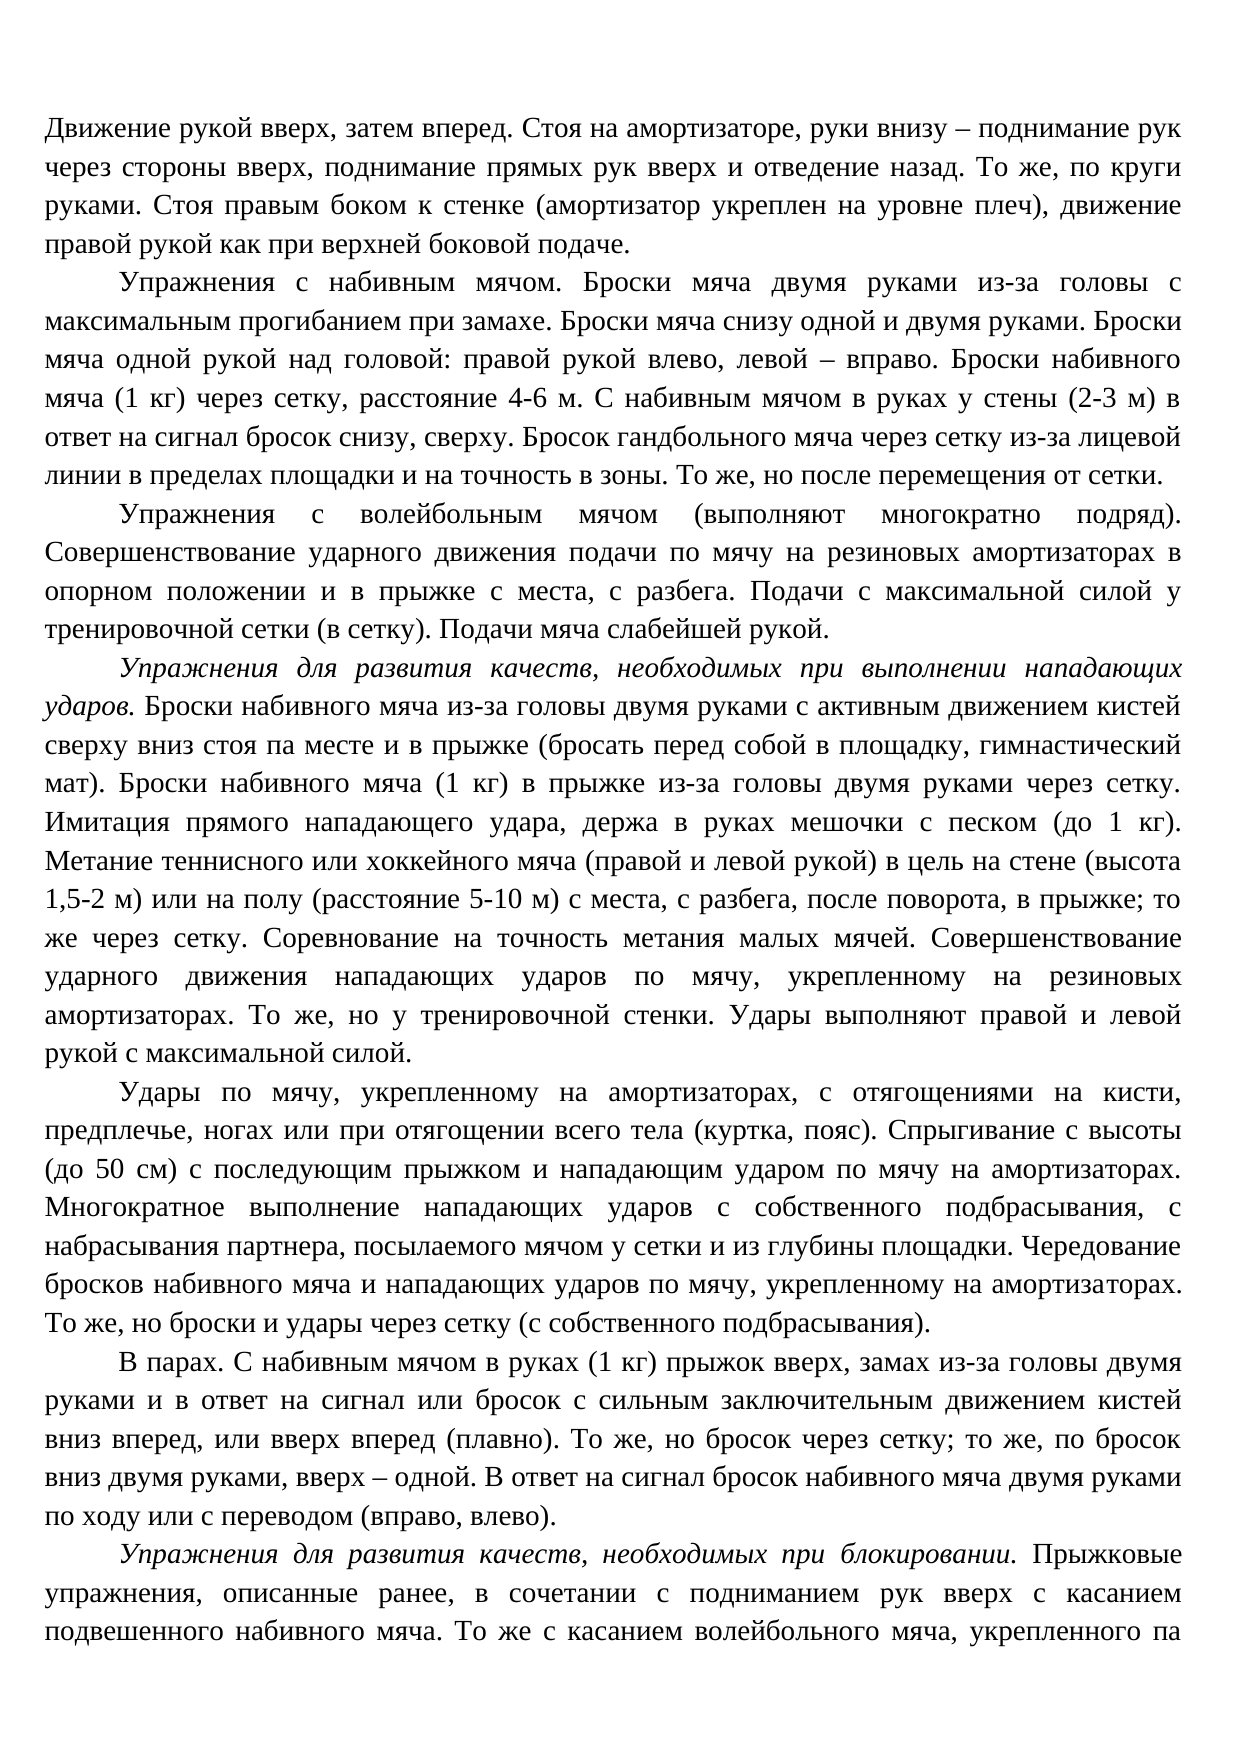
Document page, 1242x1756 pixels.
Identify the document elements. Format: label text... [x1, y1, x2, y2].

text Упражнения с волейбольным мячом (выполняют многократно подряд). Совершенствование ударного движения подачи по мячу на резиновых амортизаторах в опорном положении и в прыжке с места, с разбега. Подачи с максимальной силой у тренировочной сетки (в сетку). Подачи мяча слабейшей рукой. [44, 496, 1183, 645]
text Упражнения для развития качеств, необходимых при выполнении нападающих ударов. Броски набивного мяча из-за головы двумя руками с активным движением кистей сверху вниз стоя па месте и в прыжке (бросать перед собой в площадку, гимнастический мат). Броски набивного мяча (1 кг) в прыжке из-за головы двумя руками через сетку. Имитация прямого нападающего удара, держа в руках мешочки с песком (до 1 кг). Метание теннисного или хоккейного мяча (правой и левой рукой) в цель на стене (высота 1,5-2 м) или на полу (расстояние 5-10 м) с места, с разбега, после поворота, в прыжке; то же через сетку. Соревнование на точность метания малых мячей. Совершенствование ударного движения нападающих ударов по мячу, укрепленному на резиновых амортизаторах. То же, но у тренировочной стенки. Удары выполняют правой и левой рукой с максимальной силой. [44, 650, 1183, 1069]
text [44, 1536, 1183, 1647]
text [44, 110, 1183, 259]
text Упражнения с набивным мячом. Броски мяча двумя руками из-за головы с максимальным прогибанием при замахе. Броски мяча снизу одной и двумя руками. Броски мяча одной рукой над головой: правой рукой влево, левой – вправо. Броски набивного мяча (1 кг) через сетку, расстояние 4-6 м. С набивным мячом в руках у стены (2-3 м) в ответ на сигнал бросок снизу, сверху. Бросок гандбольного мяча через сетку из-за лицевой линии в пределах площадки и на точность в зоны. То же, но после перемещения от сетки. [44, 264, 1183, 491]
text Удары по мячу, укрепленному на амортизаторах, с отягощениями на кисти, предплечье, ногах или при отягощении всего тела (куртка, пояс). Спрыгивание с высоты (до 50 см) с последующим прыжком и нападающим ударом по мячу на амортизаторах. Многократное выполнение нападающих ударов с собственного подбрасывания, с набрасывания партнера, посылаемого мячом у сетки и из глубины площадки. Чередование бросков набивного мяча и нападающих ударов по мячу, укрепленному на амортизаторах. То же, но броски и удары через сетку (с собственного подбрасывания). [44, 1074, 1183, 1339]
text В парах. С набивным мячом в руках (1 кг) прыжок вверх, замах из-за головы двумя руками и в ответ на сигнал или бросок с сильным заключительным движением кистей вниз вперед, или вверх вперед (плавно). То же, но бросок через сетку; то же, по бросок вниз двумя руками, вверх – одной. В ответ на сигнал бросок набивного мяча двумя руками по ходу или с переводом (вправо, влево). [44, 1344, 1183, 1531]
